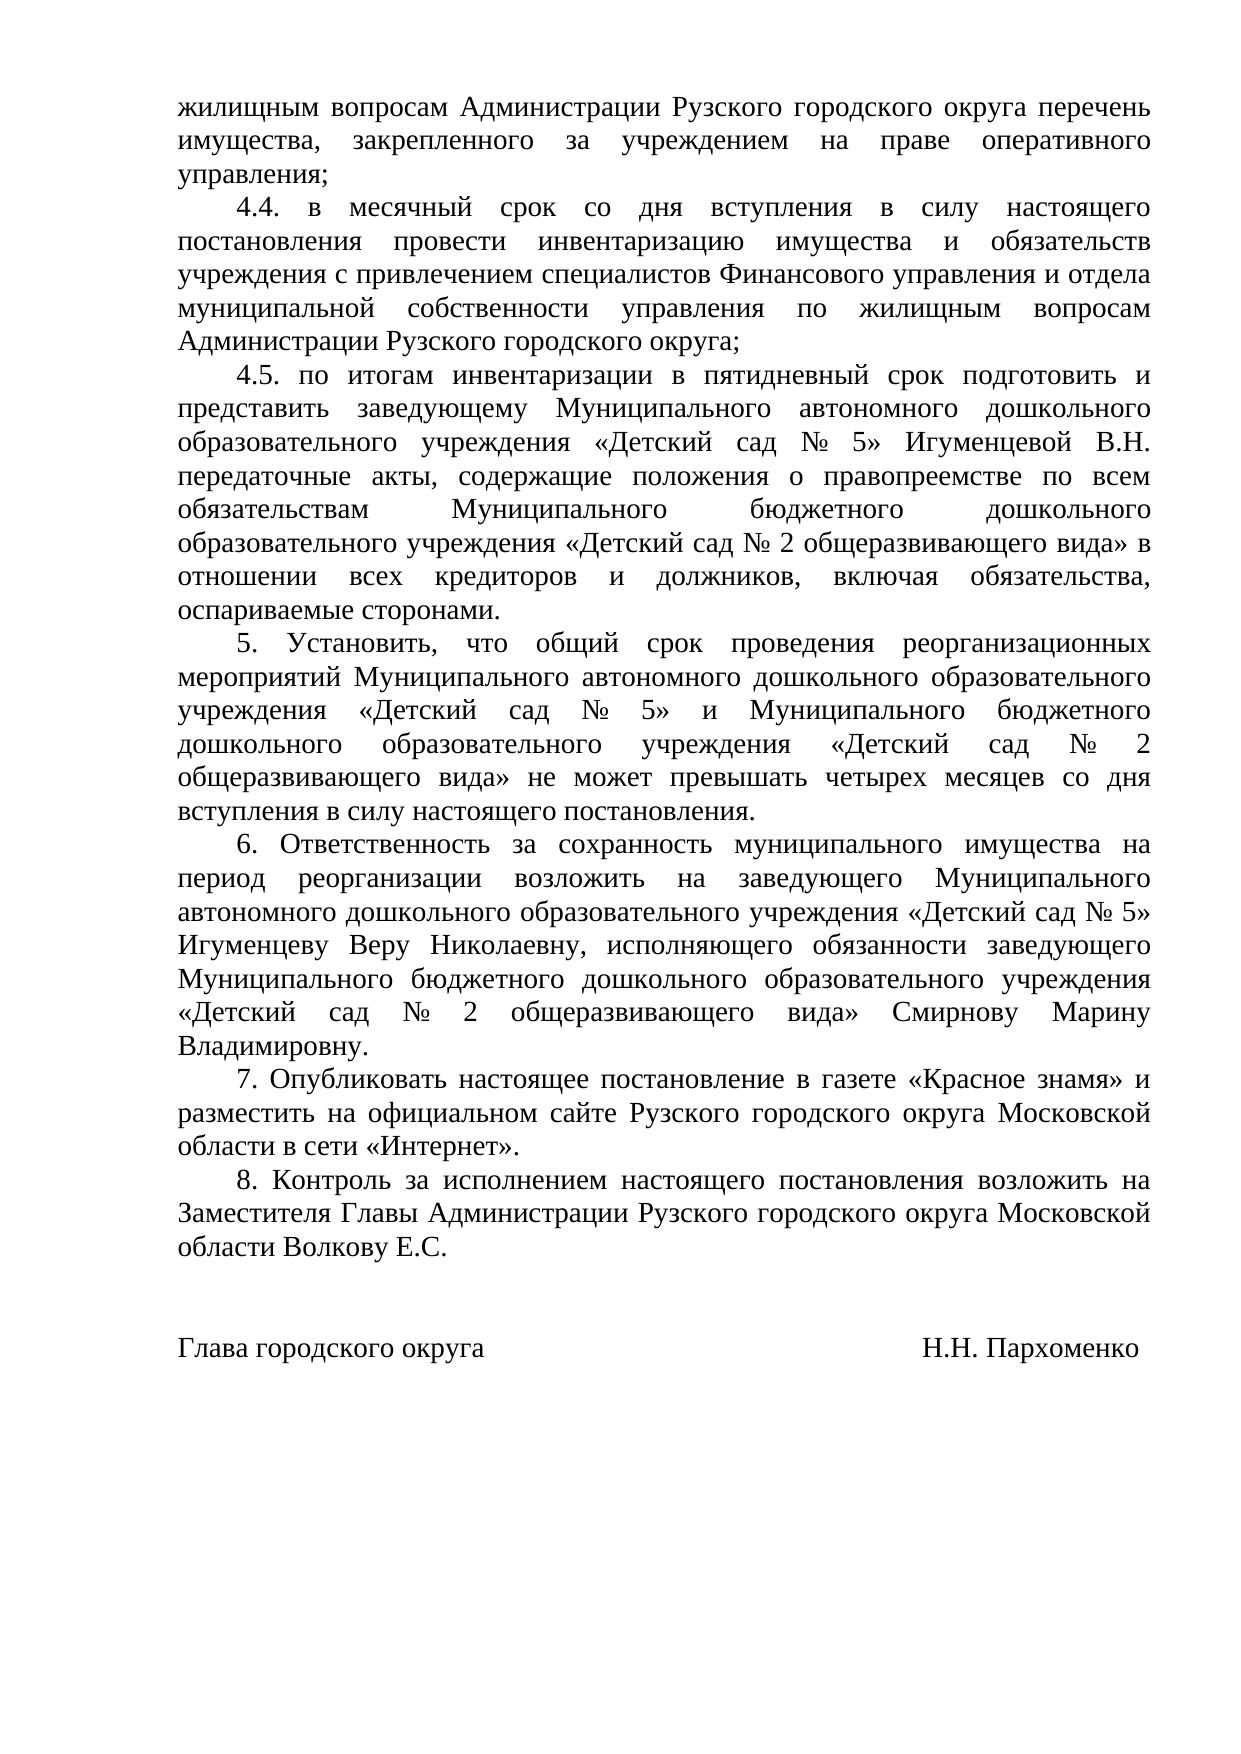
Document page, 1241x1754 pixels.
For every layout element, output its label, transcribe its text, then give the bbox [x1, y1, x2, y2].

text 4.5. по итогам инвентаризации в пятидневный срок подготовить и представить заведующему Муниципального автономного дошкольного образовательного учреждения «Детский сад № 5» Игуменцевой В.Н. передаточные акты, содержащие положения о правопреемстве по всем обязательствам Муниципального бюджетного дошкольного образовательного учреждения «Детский сад № 2 общеразвивающего вида» в отношении всех кредиторов и должников, включая обязательства, оспариваемые сторонами. [177, 357, 1152, 625]
text 4.4. в месячный срок со дня вступления в силу настоящего постановления провести инвентаризацию имущества и обязательств учреждения с привлечением специалистов Финансового управления и отдела муниципальной собственности управления по жилищным вопросам Администрации Рузского городского округа; [177, 189, 1152, 357]
text 7. Опубликовать настоящее постановление в газете «Красное знамя» и разместить на официальном сайте Рузского городского округа Московской области в сети «Интернет». [177, 1061, 1152, 1162]
text 5. Установить, что общий срок проведения реорганизационных мероприятий Муниципального автономного дошкольного образовательного учреждения «Детский сад № 5» и Муниципального бюджетного дошкольного образовательного учреждения «Детский сад № 2 общеразвивающего вида» не может превышать четырех месяцев со дня вступления в силу настоящего постановления. [177, 625, 1152, 827]
text 6. Ответственность за сохранность муниципального имущества на период реорганизации возложить на заведующего Муниципального автономного дошкольного образовательного учреждения «Детский сад № 5» Игуменцеву Веру Николаевну, исполняющего обязанности заведующего Муниципального бюджетного дошкольного образовательного учреждения «Детский сад № 2 общеразвивающего вида» Смирнову Марину Владимировну. [177, 827, 1152, 1061]
text Глава городского округа Н.Н. Пархоменко [177, 1330, 1152, 1363]
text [177, 89, 1152, 189]
text 8. Контроль за исполнением настоящего постановления возложить на Заместителя Главы Администрации Рузского городского округа Московской области Волкову Е.С. [177, 1162, 1152, 1263]
